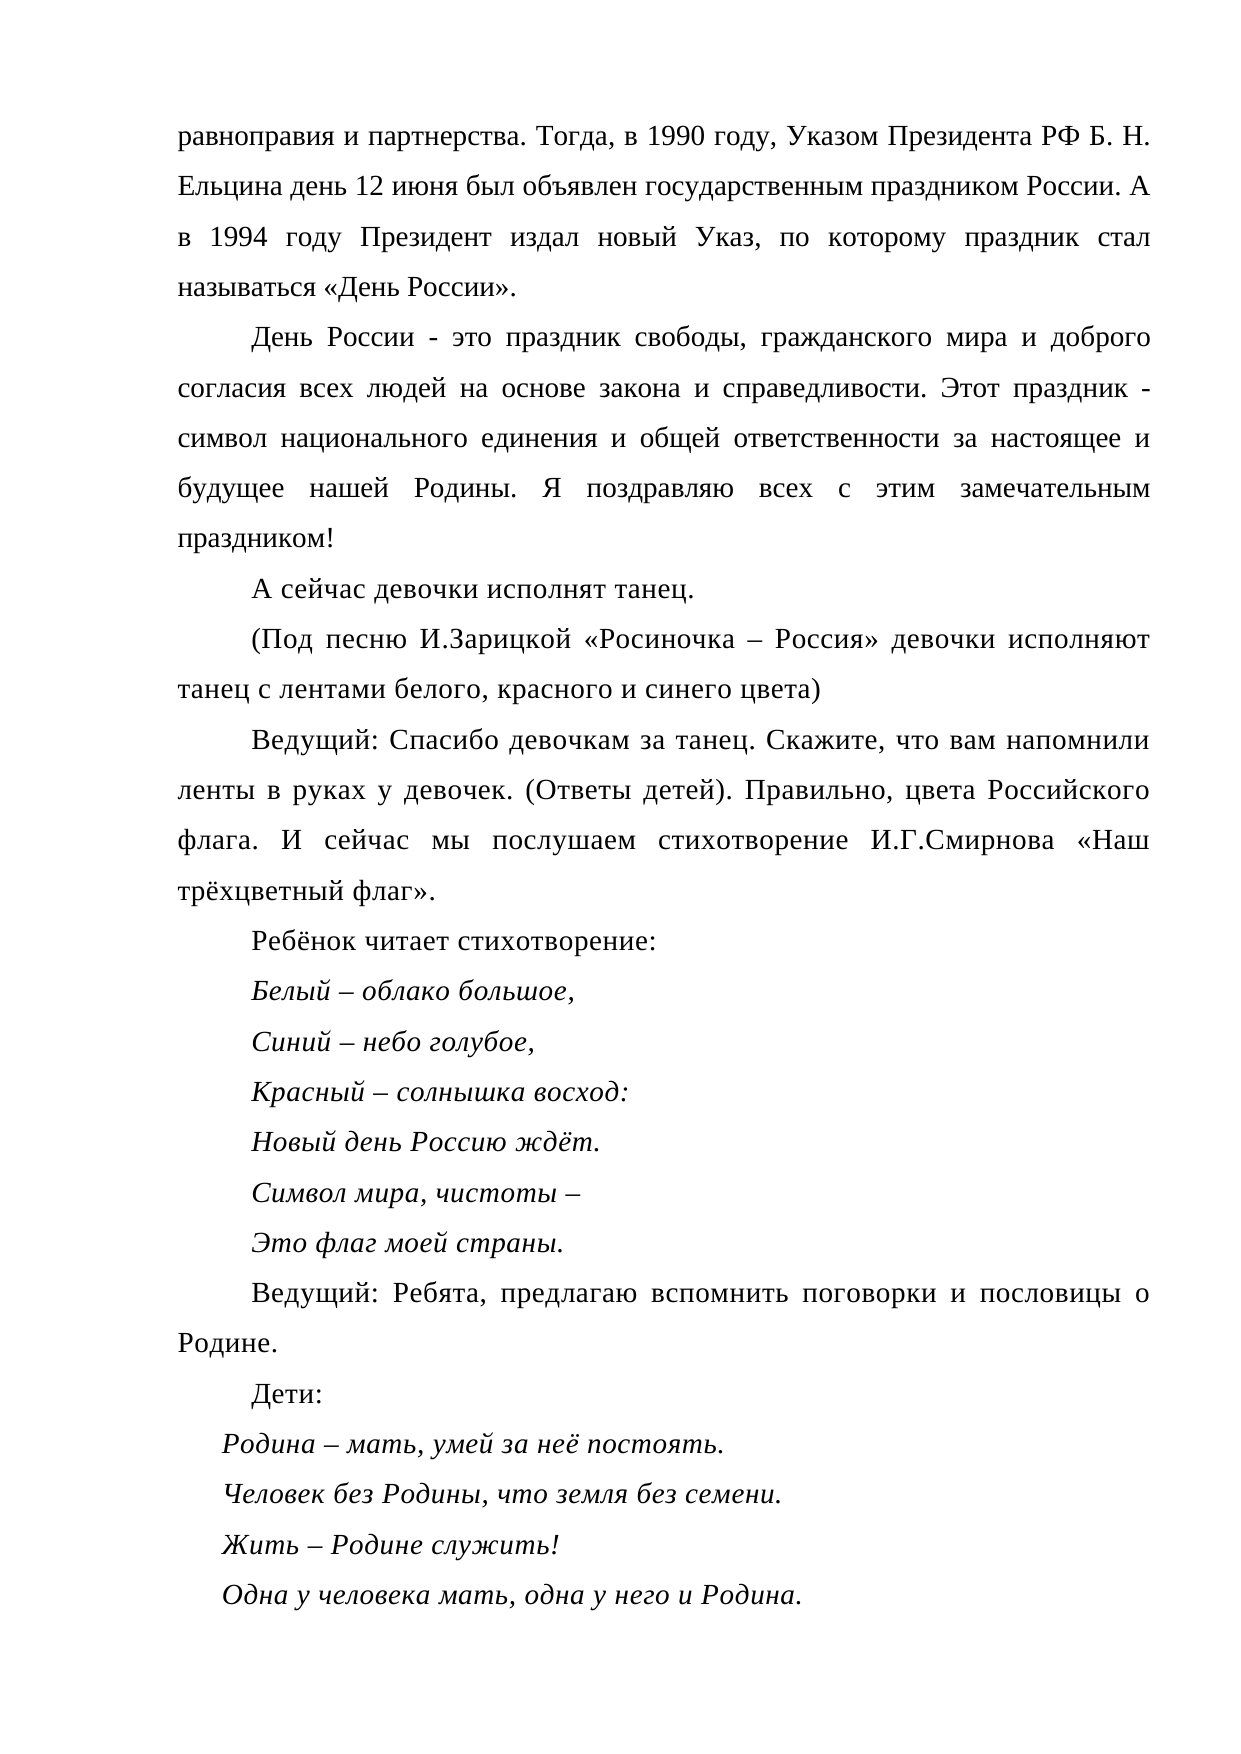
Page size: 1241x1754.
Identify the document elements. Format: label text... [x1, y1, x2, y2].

text Жить – Родине служить! [177, 1527, 1152, 1560]
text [177, 118, 1152, 303]
text Одна у человека мать, одна у него и Родина. [177, 1577, 1152, 1611]
text Белый – облако большое, [177, 973, 1152, 1007]
text (Под песню И.Зарицкой «Росиночка – Россия» девочки исполняют танец с лентами белого, красного и синего цвета) [177, 621, 1152, 705]
text Синий – небо голубое, [177, 1024, 1152, 1057]
text Новый день Россию ждёт. [177, 1124, 1152, 1158]
text Дети: [177, 1376, 1152, 1409]
text А сейчас девочки исполнят танец. [177, 571, 1152, 604]
text Ведущий: Ребята, предлагаю вспомнить поговорки и пословицы о Родине. [177, 1275, 1152, 1359]
text Родина – мать, умей за неё постоять. [177, 1426, 1152, 1460]
text Человек без Родины, что земля без семени. [177, 1477, 1152, 1510]
text День России - это праздник свободы, гражданского мира и доброго согласия всех людей на основе закона и справедливости. Этот праздник - символ национального единения и общей ответственности за настоящее и будущее нашей Родины. Я поздравляю всех с этим замечательным праздником! [177, 319, 1152, 554]
text Красный – солнышка восход: [177, 1074, 1152, 1108]
text Ребёнок читает стихотворение: [177, 923, 1152, 957]
text Это флаг моей страны. [177, 1225, 1152, 1258]
text Ведущий: Спасибо девочкам за танец. Скажите, что вам напомнили ленты в руках у девочек. (Ответы детей). Правильно, цвета Российского флага. И сейчас мы послушаем стихотворение И.Г.Смирнова «Наш трёхцветный флаг». [177, 722, 1152, 906]
text Символ мира, чистоты – [177, 1175, 1152, 1208]
